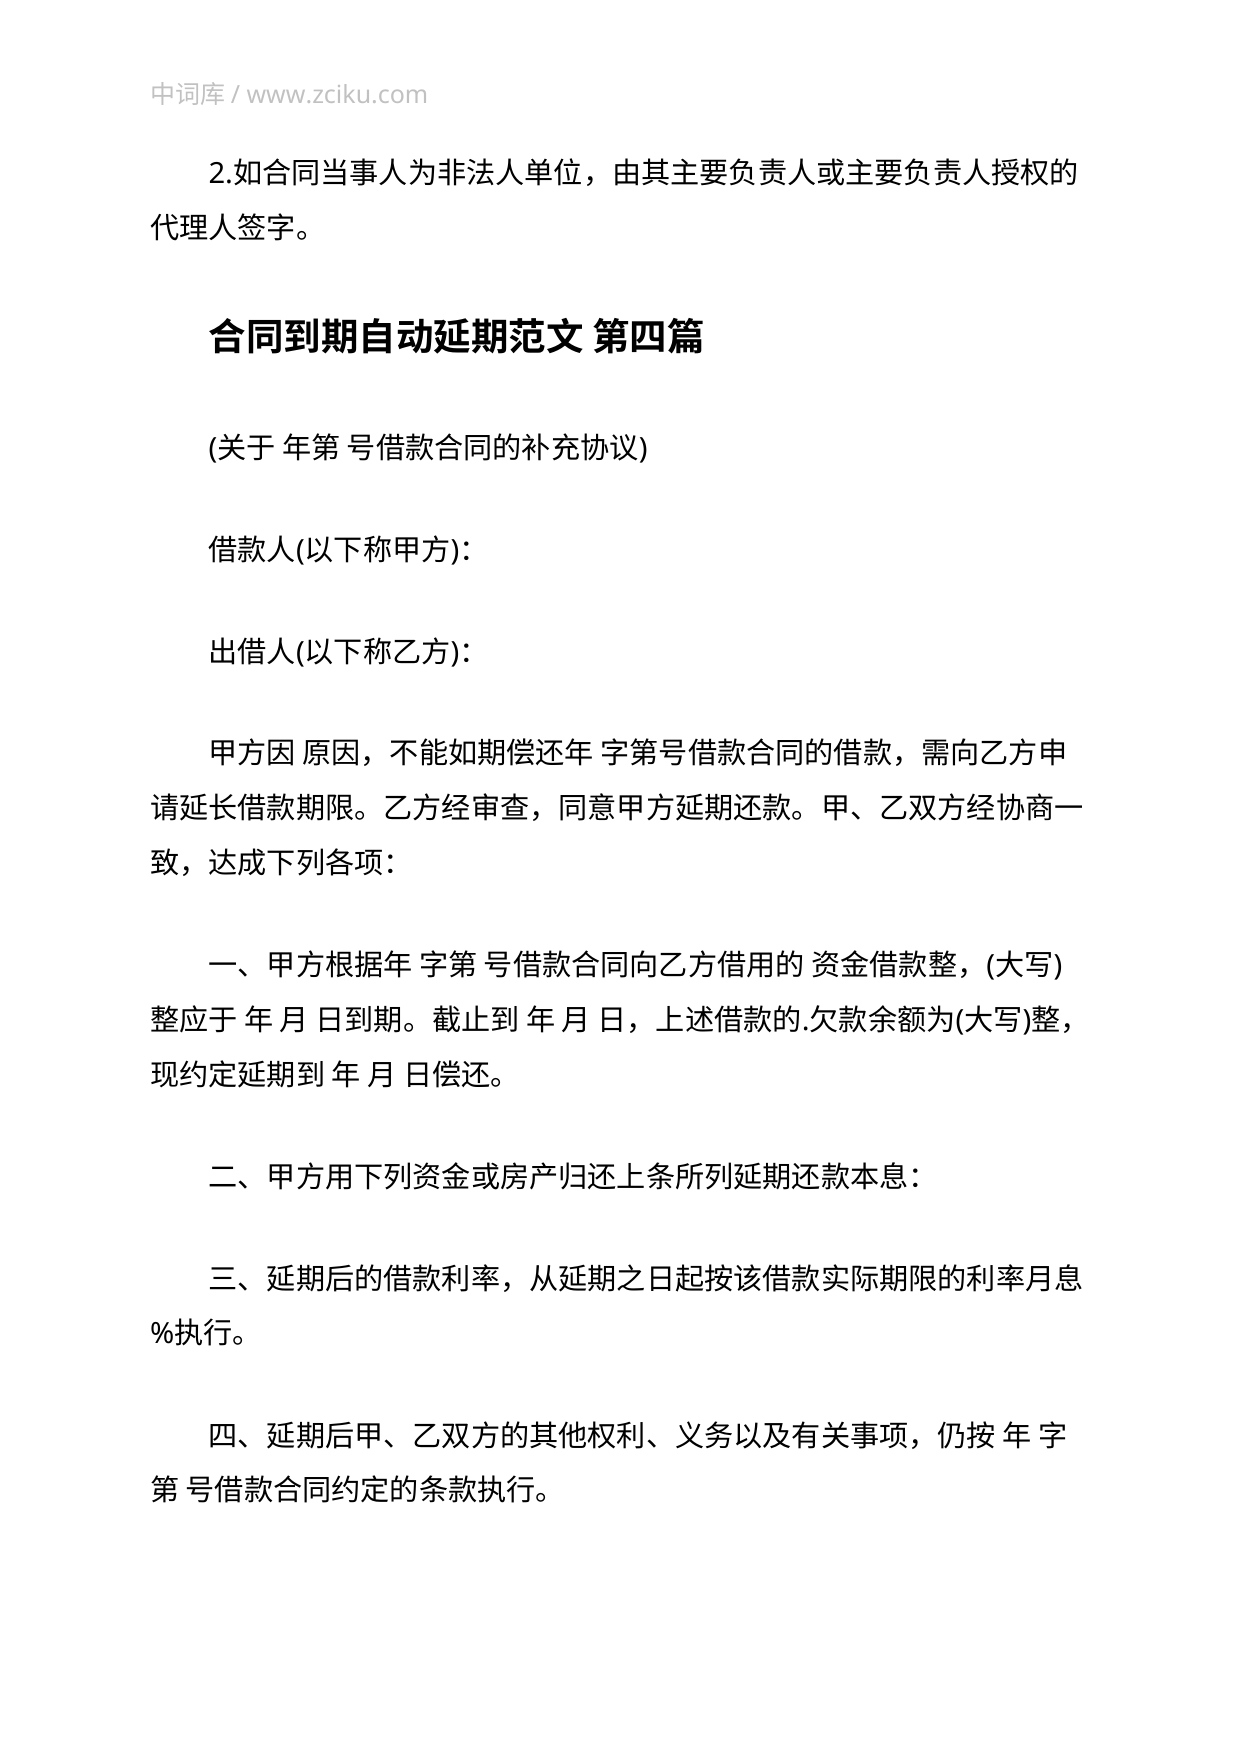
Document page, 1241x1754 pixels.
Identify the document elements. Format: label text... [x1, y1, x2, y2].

text 合同到期自动延期范文 第四篇 [150, 307, 1090, 361]
text 二、甲方用下列资金或房产归还上条所列延期还款本息： [150, 1153, 1090, 1196]
text 甲方因 原因，不能如期偿还年 字第号借款合同的借款，需向乙方申请延长借款期限。乙方经审查，同意甲方延期还款。甲、乙双方经协商一致，达成下列各项： [150, 730, 1090, 882]
text 一、甲方根据年 字第 号借款合同向乙方借用的 资金借款整，(大写) 整应于 年 月 日到期。截止到 年 月 日，上述借款的.欠款余额为(大写)整， 现约定延期到 年 月 日偿还。 [150, 942, 1090, 1094]
text (关于 年第 号借款合同的补充协议) [150, 424, 1090, 467]
text 三、延期后的借款利率，从延期之日起按该借款实际期限的利率月息 %执行。 [150, 1255, 1090, 1352]
text 四、延期后甲、乙双方的其他权利、义务以及有关事项，仍按 年 字第 号借款合同约定的条款执行。 [150, 1412, 1090, 1509]
text 2.如合同当事人为非法人单位，由其主要负责人或主要负责人授权的代理人签字。 [150, 150, 1090, 247]
text 出借人(以下称乙方)： [150, 628, 1090, 671]
text 借款人(以下称甲方)： [150, 526, 1090, 568]
